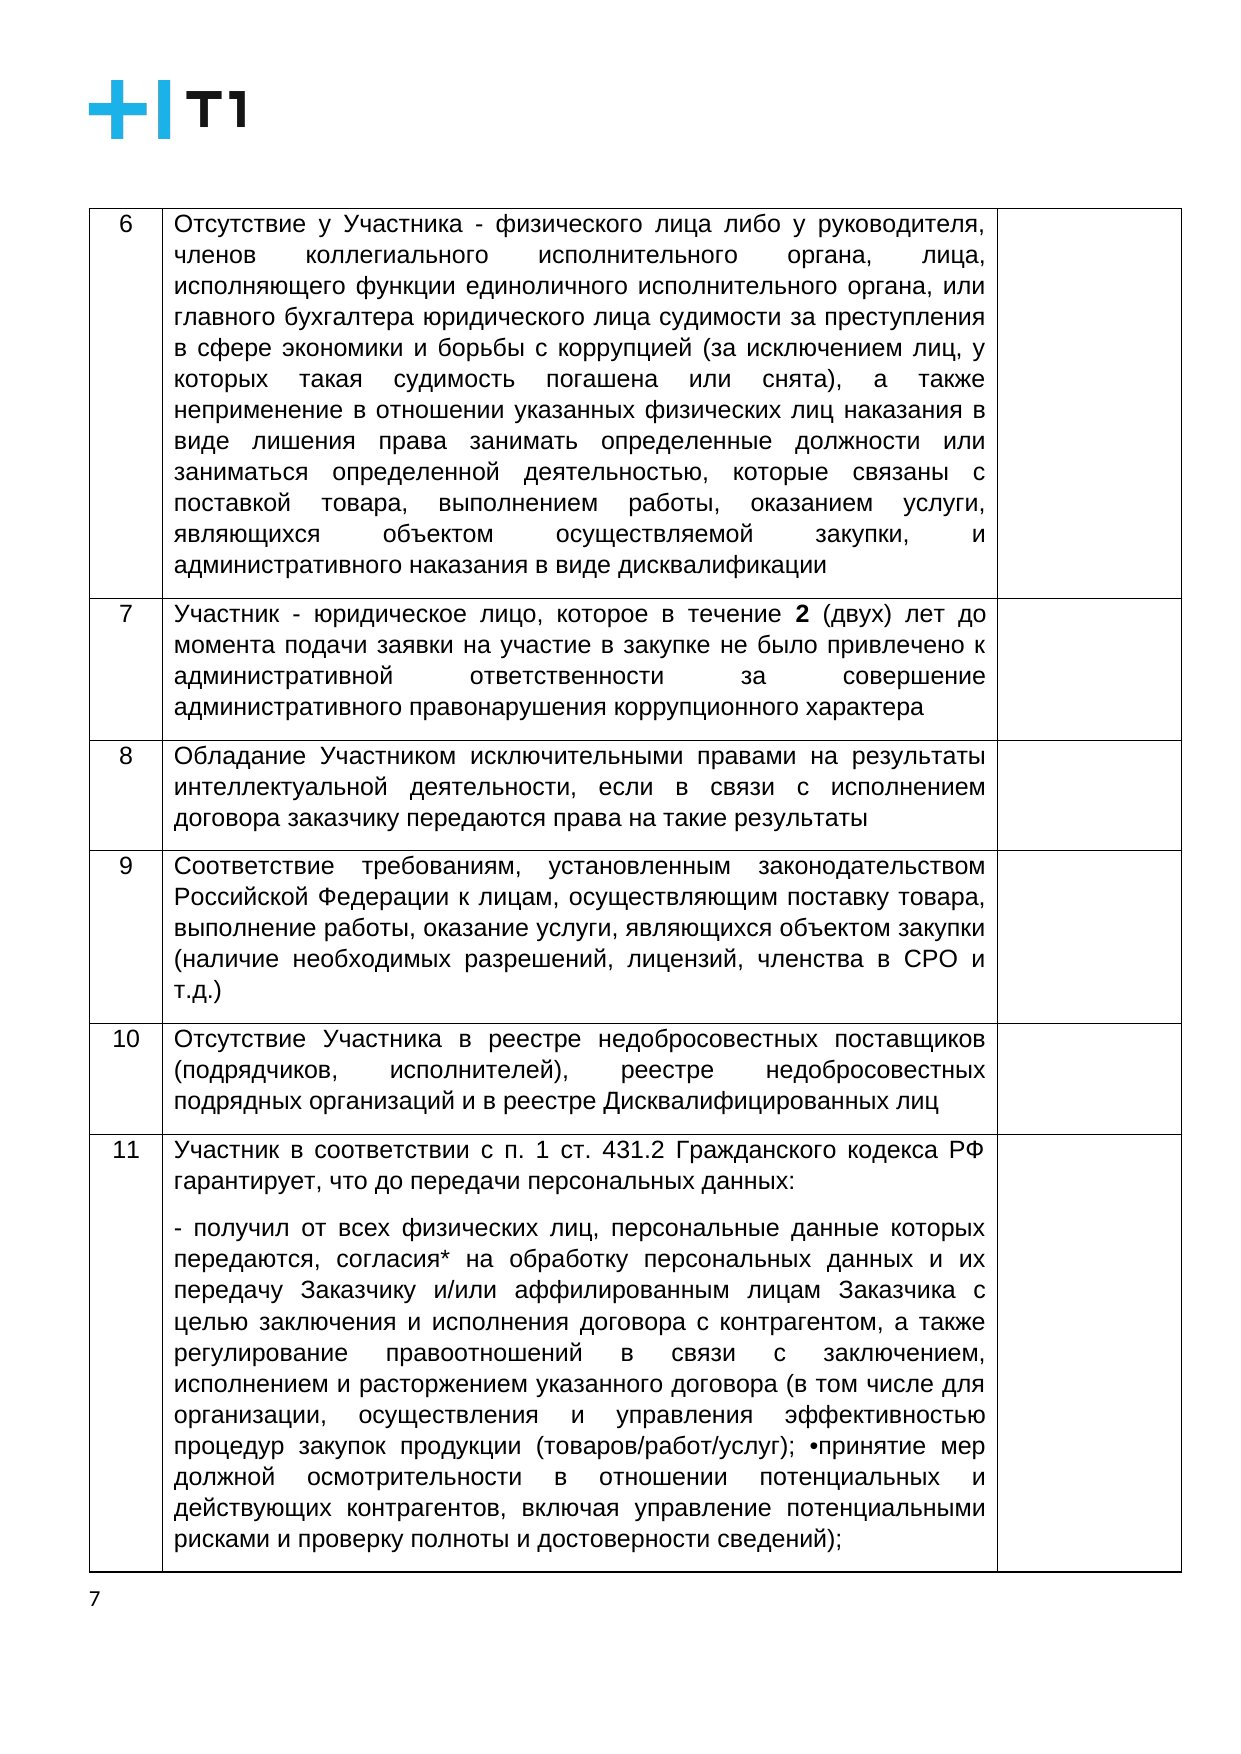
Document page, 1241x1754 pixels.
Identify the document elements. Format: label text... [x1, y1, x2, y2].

table_cell 10 [90, 1024, 162, 1134]
table_cell 9 [90, 851, 162, 1023]
table_cell [998, 599, 1181, 740]
table_cell [998, 741, 1181, 850]
table_cell [998, 1024, 1181, 1134]
table_cell 6 [90, 209, 162, 598]
table_cell [998, 1135, 1181, 1571]
table_cell [998, 851, 1181, 1023]
table_cell 8 [90, 741, 162, 850]
table_cell Обладание Участником исключительными правами на результаты интеллектуальной деятельности, если в связи с исполнением договора заказчику передаются права на такие результаты [163, 741, 997, 850]
table_cell Участник - юридическое лицо, которое в течение 2 (двух) лет до момента подачи заявки на участие в закупке не было привлечено к административной ответственности за совершение административного правонарушения коррупционного характера [163, 599, 997, 740]
table_cell Отсутствие Участника в реестре недобросовестных поставщиков (подрядчиков, исполнителей), реестре недобросовестных подрядных организаций и в реестре Дисквалифицированных лиц [163, 1024, 997, 1134]
picture [88, 80, 245, 139]
table_cell Соответствие требованиям, установленным законодательством Российской Федерации к лицам, осуществляющим поставку товара, выполнение работы, оказание услуги, являющихся объектом закупки (наличие необходимых разрешений, лицензий, членства в СРО и т.д.) [163, 851, 997, 1023]
table_cell 11 [90, 1135, 162, 1571]
table_cell Отсутствие у Участника - физического лица либо у руководителя, членов коллегиального исполнительного органа, лица, исполняющего функции единоличного исполнительного органа, или главного бухгалтера юридического лица судимости за преступления в сфере экономики и борьбы с коррупцией (за исключением лиц, у которых такая судимость погашена или снята), а также неприменение в отношении указанных физических лиц наказания в виде лишения права занимать определенные должности или заниматься определенной деятельностью, которые связаны с поставкой товара, выполнением работы, оказанием услуги, являющихся объектом осуществляемой закупки, и административного наказания в виде дисквалификации [163, 209, 997, 598]
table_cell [163, 1135, 997, 1571]
table_cell 7 [90, 599, 162, 740]
table_cell [998, 209, 1181, 598]
